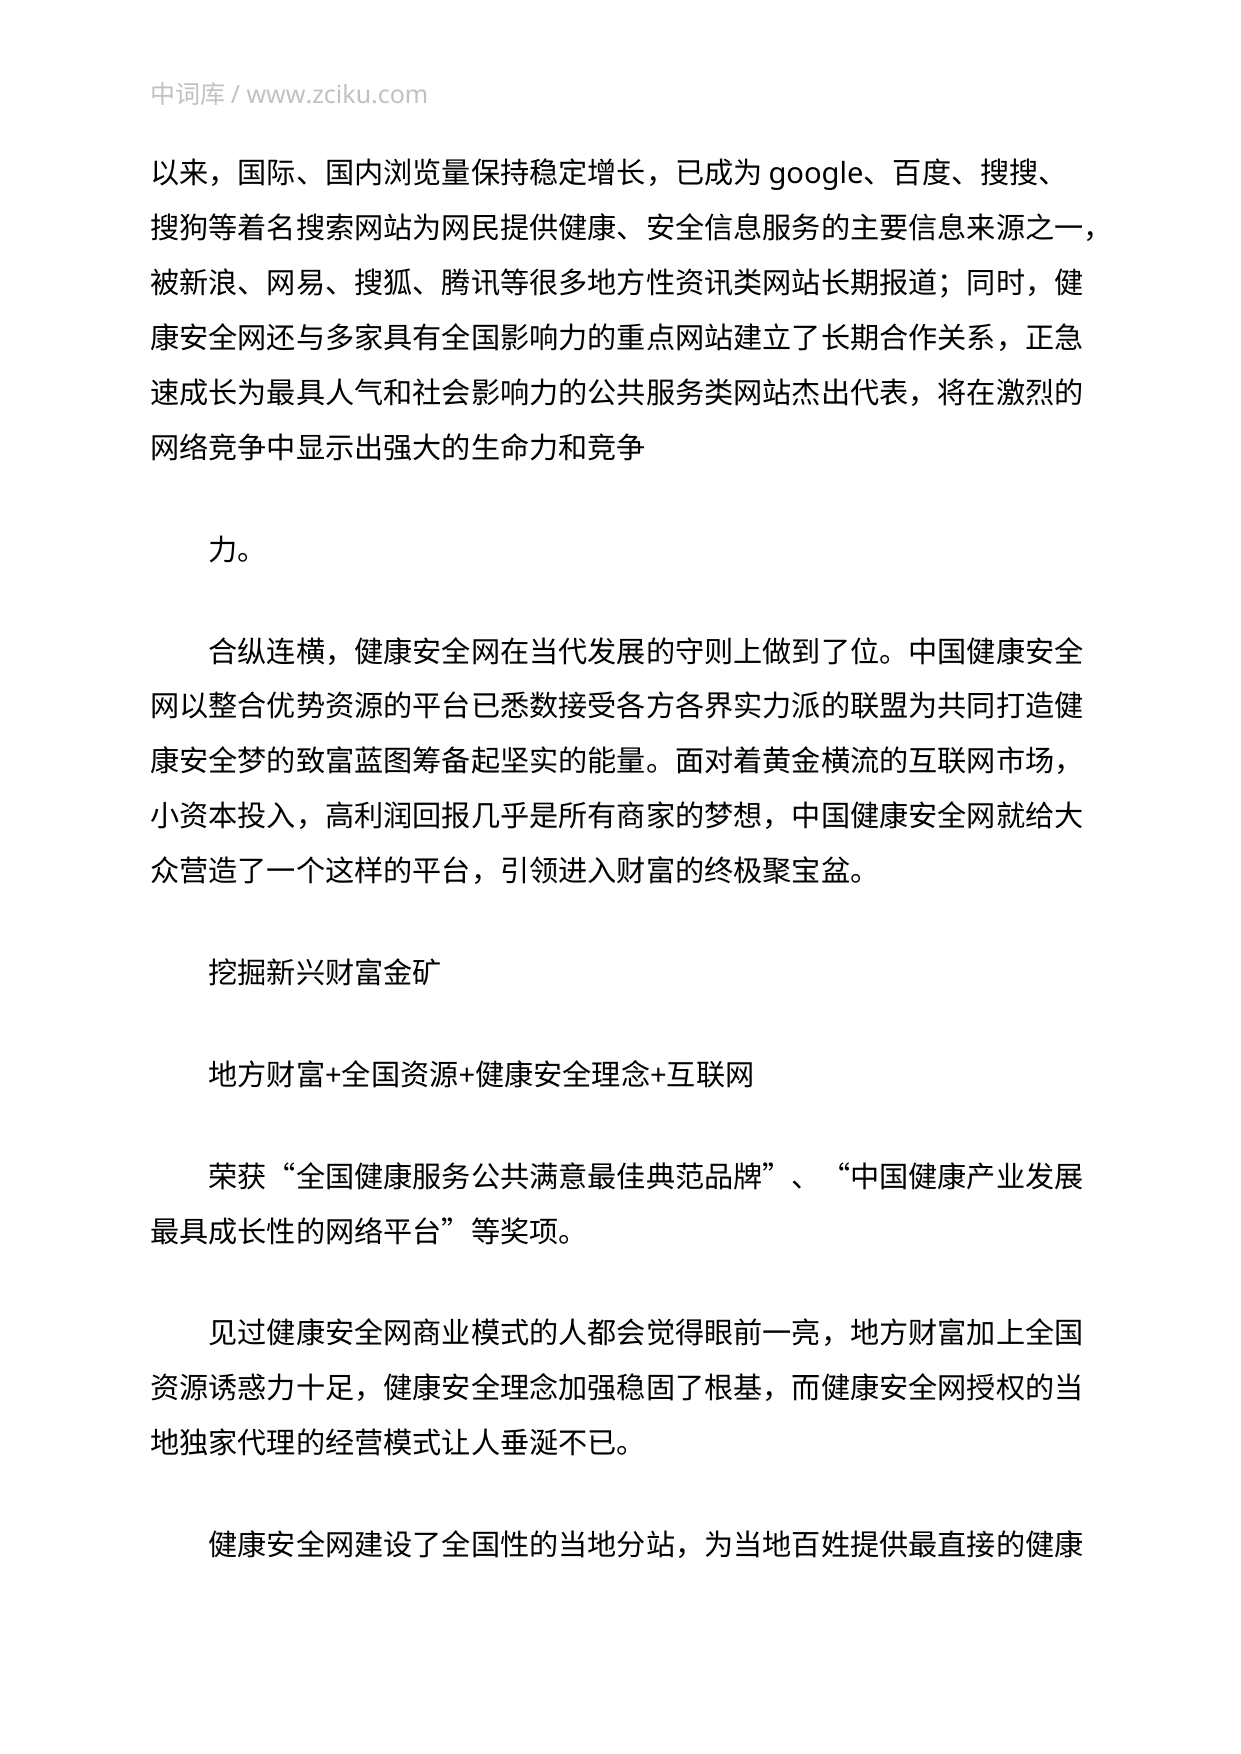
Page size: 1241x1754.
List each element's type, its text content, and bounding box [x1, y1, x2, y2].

text 合纵连横，健康安全网在当代发展的守则上做到了位。中国健康安全网以整合优势资源的平台已悉数接受各方各界实力派的联盟为共同打造健康安全梦的致富蓝图筹备起坚实的能量。面对着黄金横流的互联网市场，小资本投入，高利润回报几乎是所有商家的梦想，中国健康安全网就给大众营造了一个这样的平台，引领进入财富的终极聚宝盆。 [150, 628, 1090, 890]
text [150, 1521, 1090, 1564]
text 力。 [150, 526, 1090, 569]
text 荣获“全国健康服务公共满意最佳典范品牌”、“中国健康产业发展最具成长性的网络平台”等奖项。 [150, 1153, 1090, 1250]
text 见过健康安全网商业模式的人都会觉得眼前一亮，地方财富加上全国资源诱惑力十足，健康安全理念加强稳固了根基，而健康安全网授权的当地独家代理的经营模式让人垂涎不已。 [150, 1310, 1090, 1462]
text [150, 150, 1090, 467]
text 挖掘新兴财富金矿 [150, 949, 1090, 992]
text 地方财富+全国资源+健康安全理念+互联网 [150, 1051, 1090, 1094]
